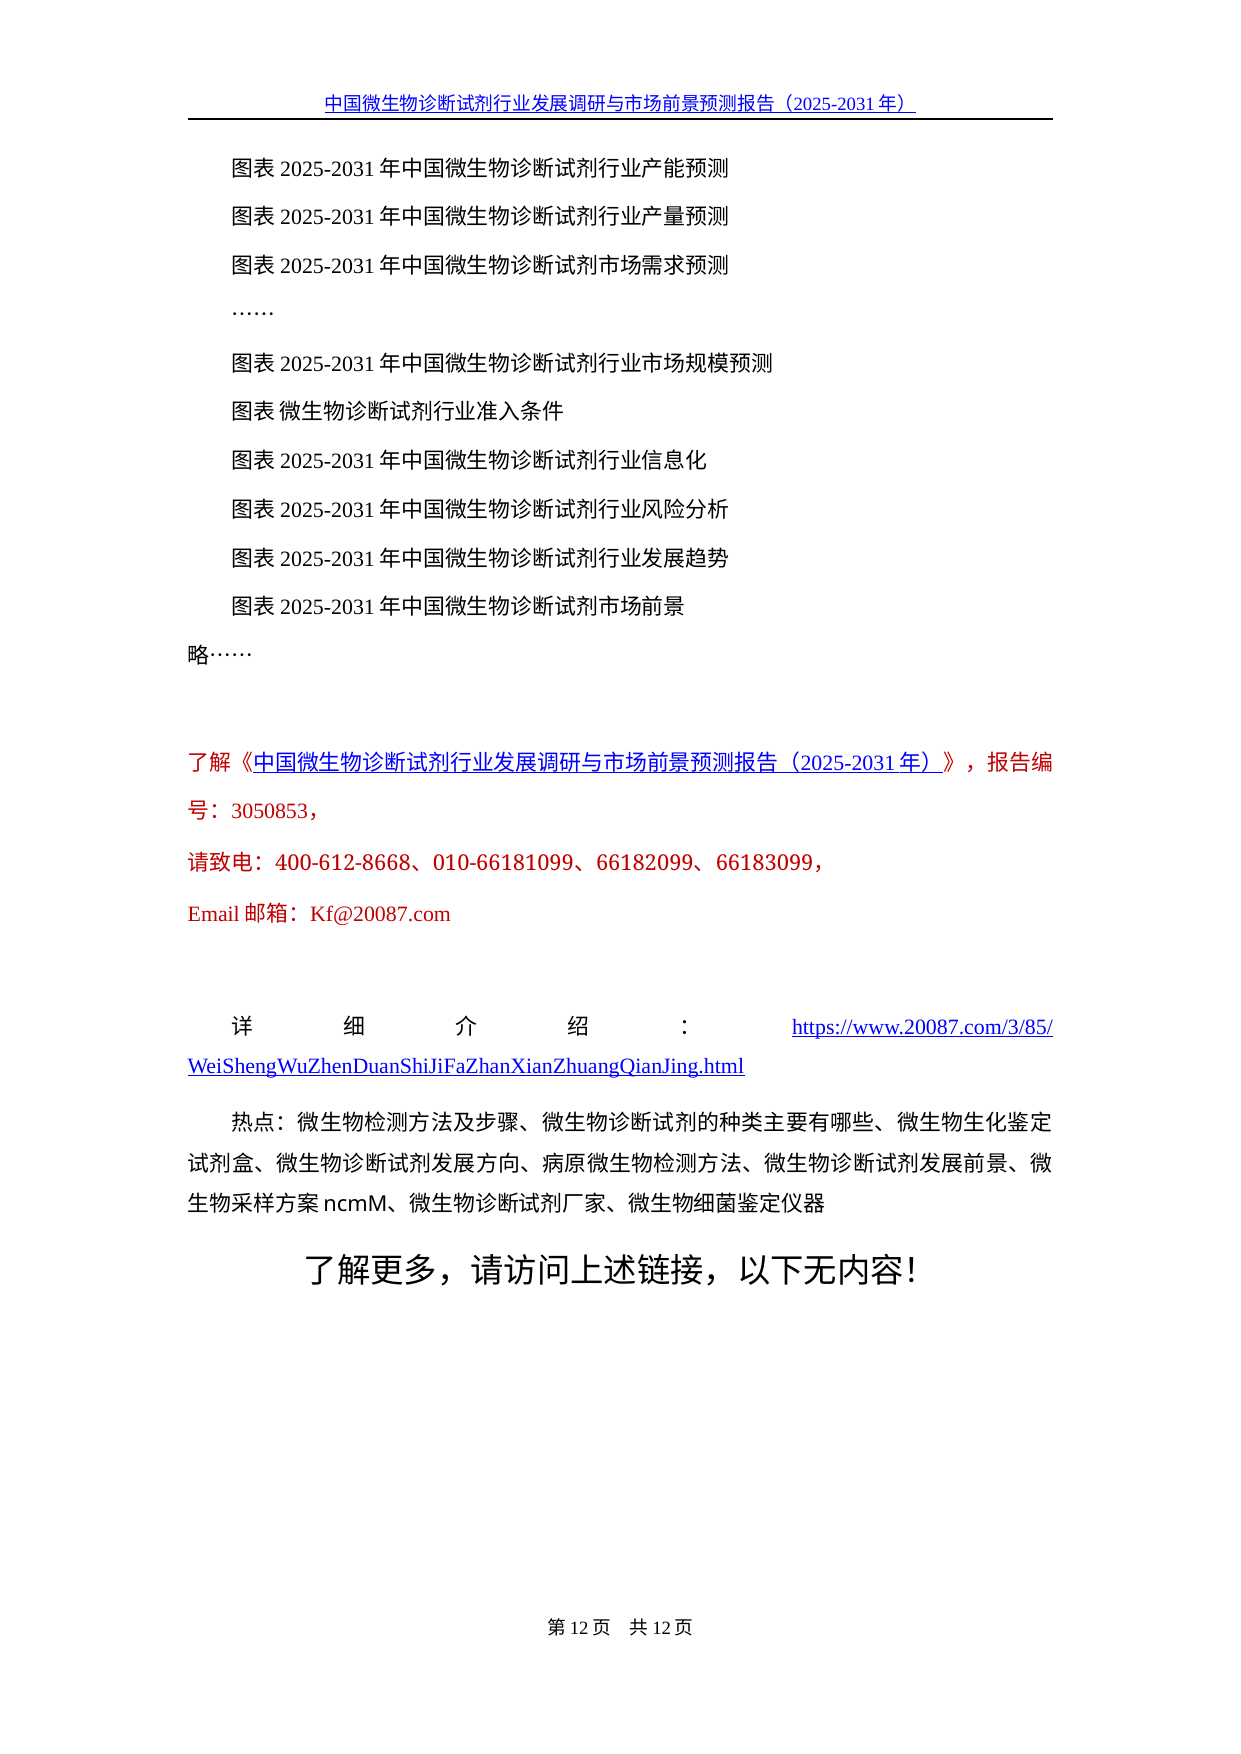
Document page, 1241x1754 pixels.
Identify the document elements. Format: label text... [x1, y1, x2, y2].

text 热点：微生物检测方法及步骤、微生物诊断试剂的种类主要有哪些、微生物生化鉴定试剂盒、微生物诊断试剂发展方向、病原微生物检测方法、微生物诊断试剂发展前景、微生物采样方案ncmM、微生物诊断试剂厂家、微生物细菌鉴定仪器 [187, 1104, 1053, 1218]
text 了解《中国微生物诊断试剂行业发展调研与市场前景预测报告（2025-2031年）》，报告编号：3050853， [187, 744, 1053, 825]
text 请致电：400-612-8668、010-66181099、66182099、66183099， [187, 844, 1053, 877]
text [187, 150, 1053, 670]
title 了解更多，请访问上述链接，以下无内容！ [187, 1236, 1053, 1301]
text 详细介绍：https://www.20087.com/3/85/WeiShengWuZhenDuanShiJiFaZhanXianZhuangQianJing.html [187, 1009, 1053, 1082]
text Email邮箱：Kf@20087.com [187, 896, 1053, 928]
